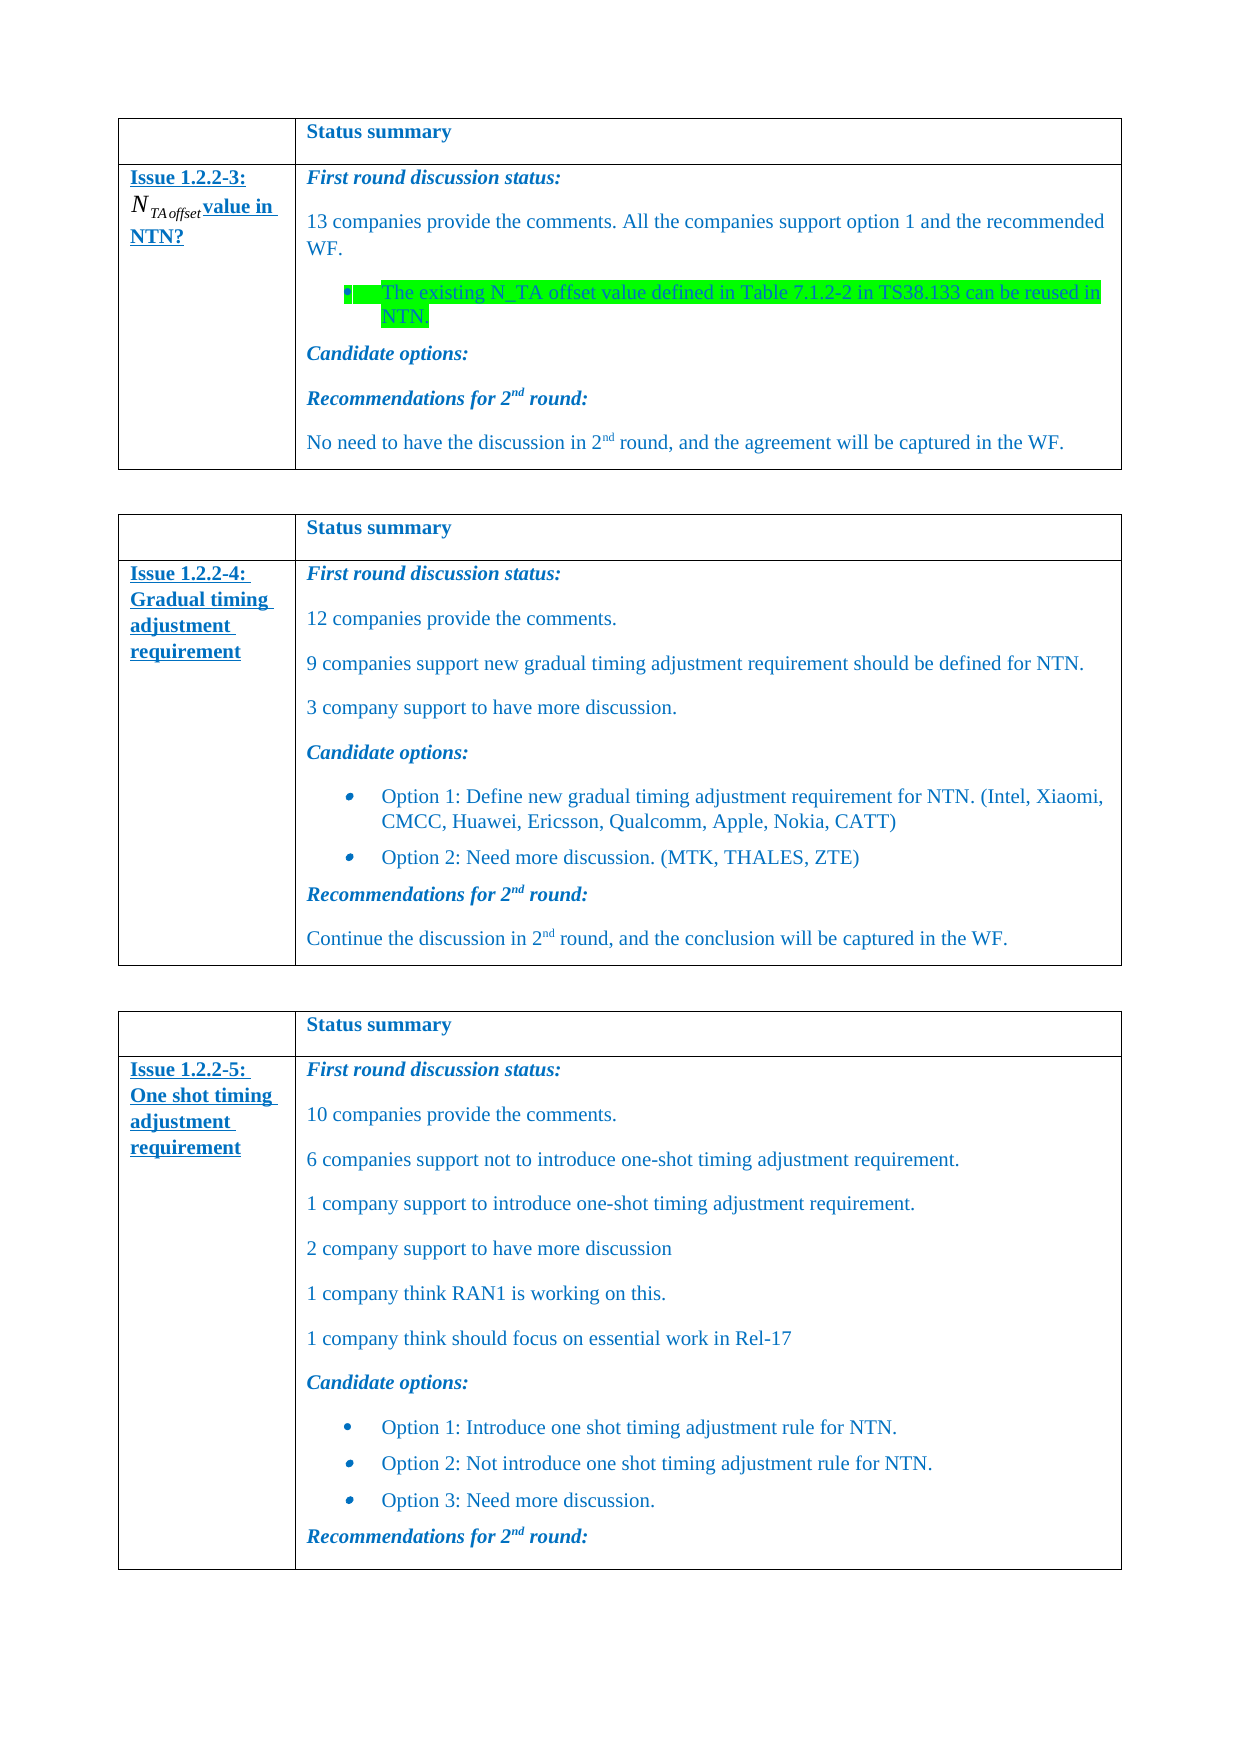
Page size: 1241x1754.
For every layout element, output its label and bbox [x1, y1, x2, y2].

table_cell [296, 165, 1121, 468]
table_header [296, 515, 1121, 560]
table_header [119, 1012, 295, 1056]
table_cell [119, 1057, 295, 1569]
table_header [296, 1012, 1121, 1056]
table_cell [119, 561, 295, 965]
table_header [119, 119, 295, 164]
table_header [296, 119, 1121, 164]
table_cell [296, 561, 1121, 965]
table_cell [119, 165, 295, 468]
table_cell [296, 1057, 1121, 1569]
table_header [119, 515, 295, 560]
